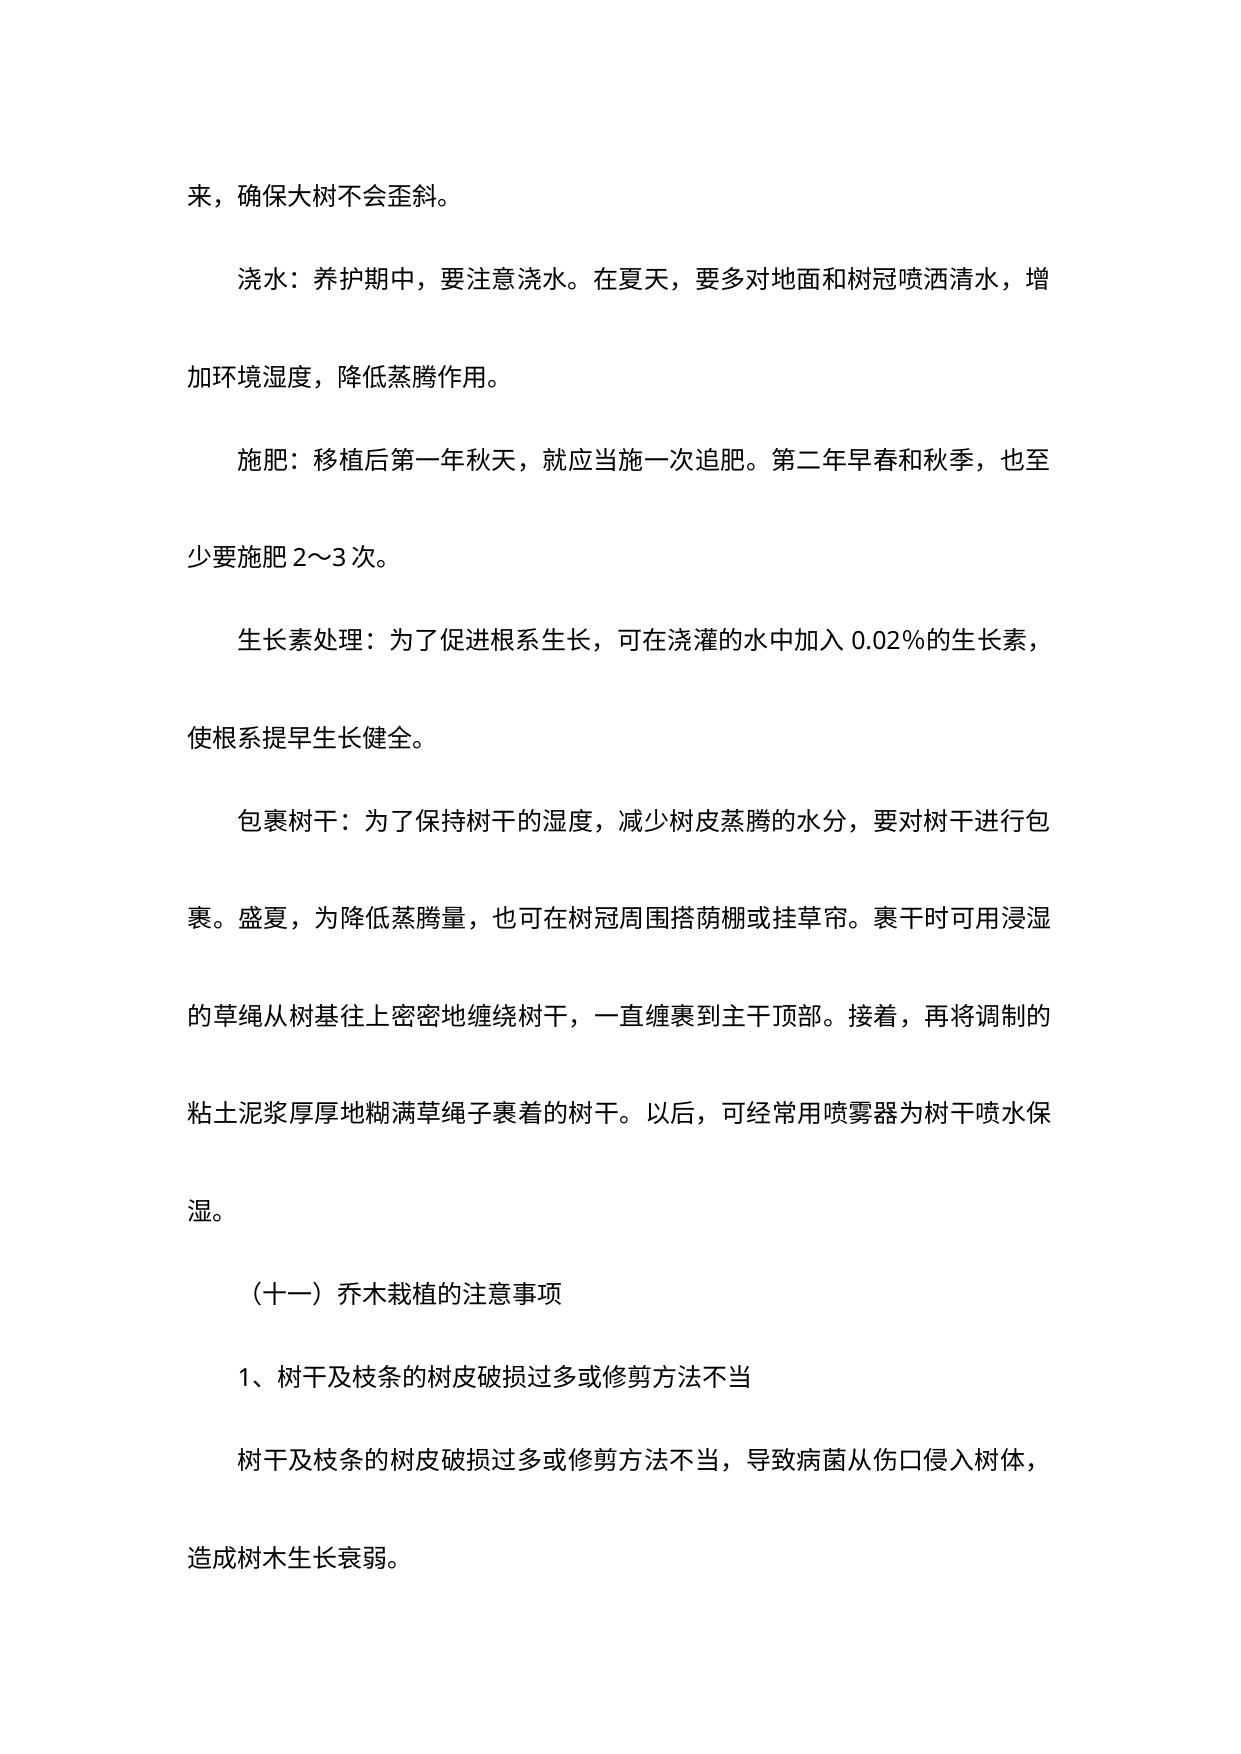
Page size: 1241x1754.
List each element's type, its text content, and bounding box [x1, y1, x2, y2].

text 施肥：移植后第一年秋天，就应当施一次追肥。第二年早春和秋季，也至少要施肥2～3次。 [187, 426, 1053, 588]
text 树干及枝条的树皮破损过多或修剪方法不当，导致病菌从伤口侵入树体，造成树木生长衰弱。 [187, 1426, 1053, 1589]
text （十一）乔木栽植的注意事项 [187, 1260, 1053, 1325]
text 生长素处理：为了促进根系生长，可在浇灌的水中加入0.02％的生长素，使根系提早生长健全。 [187, 606, 1053, 769]
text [187, 162, 1053, 227]
text 浇水：养护期中，要注意浇水。在夏天，要多对地面和树冠喷洒清水，增加环境湿度，降低蒸腾作用。 [187, 245, 1053, 408]
text 包裹树干：为了保持树干的湿度，减少树皮蒸腾的水分，要对树干进行包裹。盛夏，为降低蒸腾量，也可在树冠周围搭荫棚或挂草帘。裹干时可用浸湿的草绳从树基往上密密地缠绕树干，一直缠裹到主干顶部。接着，再将调制的粘土泥浆厚厚地糊满草绳子裹着的树干。以后，可经常用喷雾器为树干喷水保湿。 [187, 787, 1053, 1242]
text 1、树干及枝条的树皮破损过多或修剪方法不当 [187, 1343, 1053, 1408]
